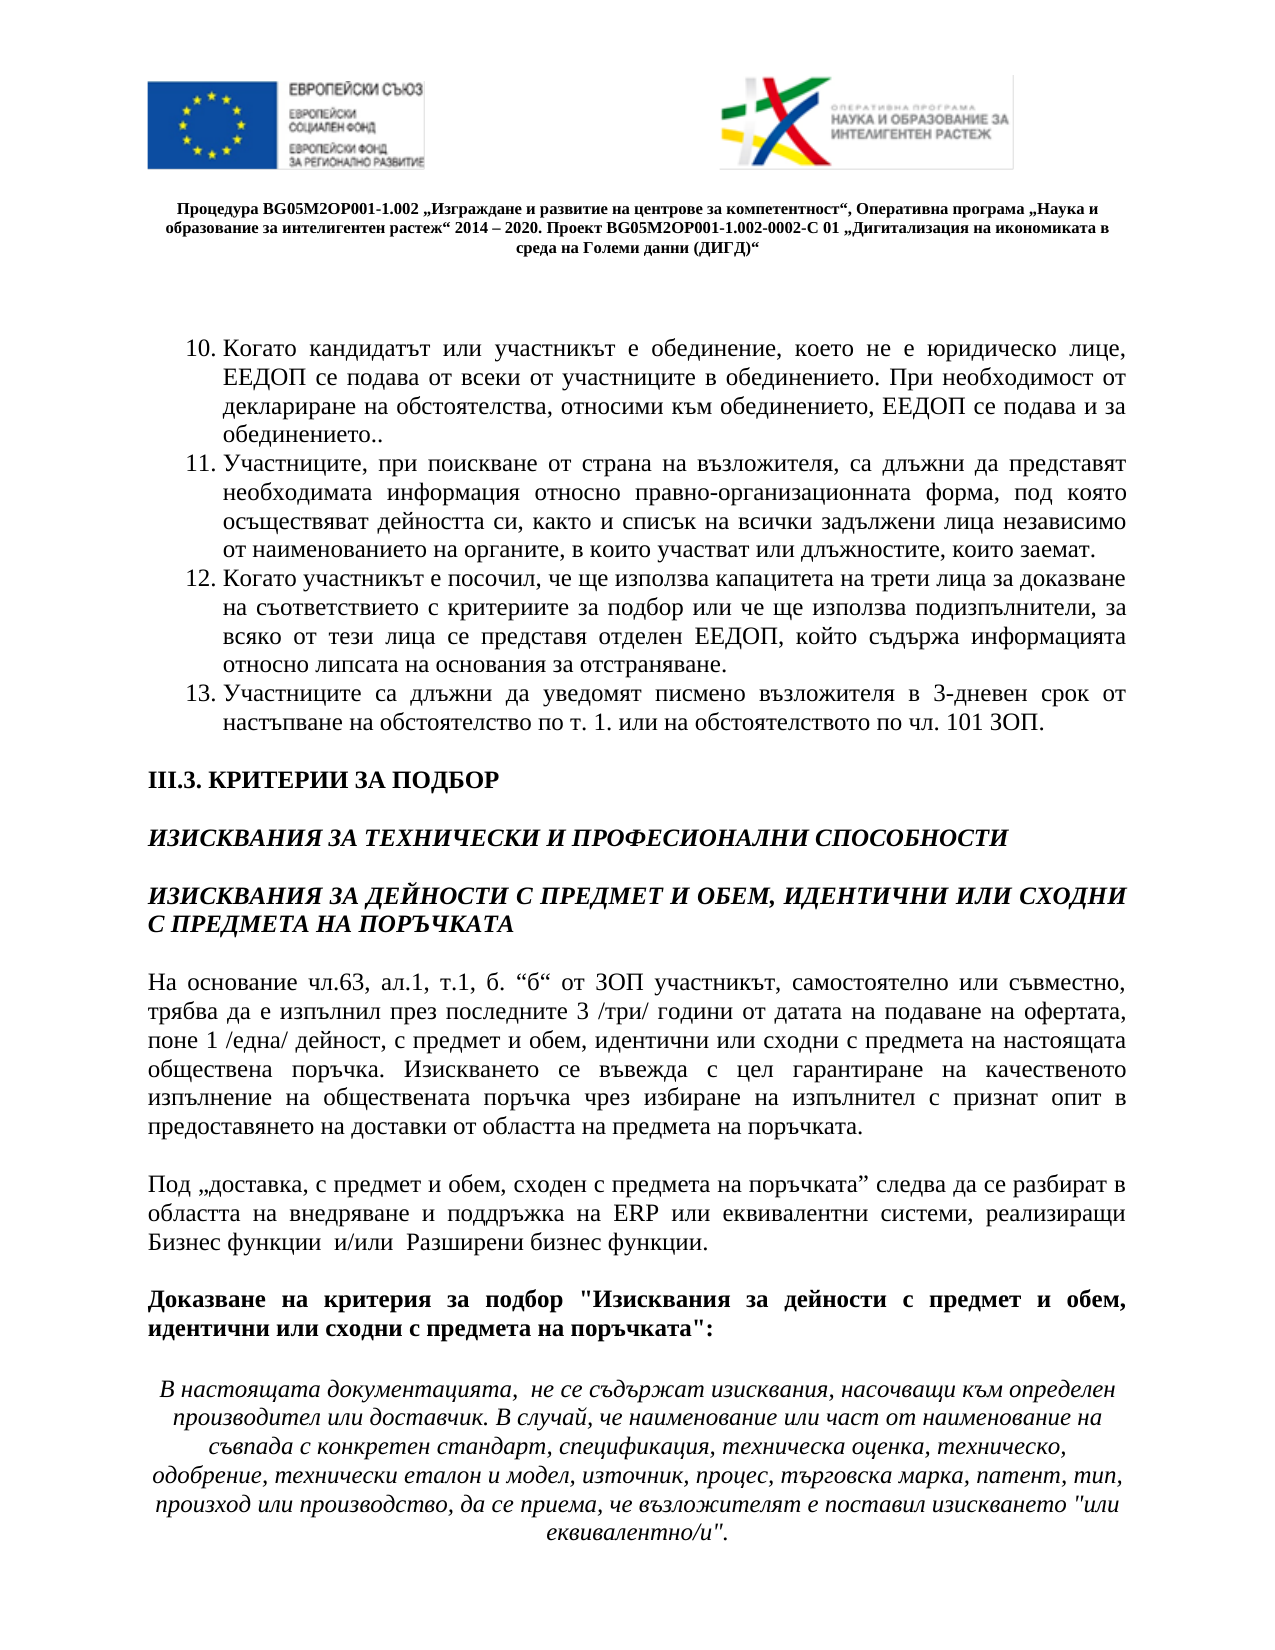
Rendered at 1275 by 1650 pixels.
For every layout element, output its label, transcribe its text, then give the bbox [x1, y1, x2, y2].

picture [719, 75, 1015, 171]
text Под „доставка, с предмет и обем, сходен с предмета на поръчката” следва да се разбират в областта на внедряване и поддръжка на ERP или еквивалентни системи, реализиращи Бизнес функции и/или Разширени бизнес функции. [148, 1169, 1127, 1255]
text ИЗИСКВАНИЯ ЗА ТЕХНИЧЕСКИ И ПРОФЕСИОНАЛНИ СПОСОБНОСТИ [148, 823, 1127, 852]
list Участниците са длъжни да уведомят писмено възложителя в 3-дневен срок от настъпване на обстоятелство по т. 1. или на обстоятелството по чл. 101 ЗОП. [185, 678, 1127, 736]
text ИЗИСКВАНИЯ ЗА ДЕЙНОСТИ С ПРЕДМЕТ И ОБЕМ, ИДЕНТИЧНИ ИЛИ СХОДНИ С ПРЕДМЕТА НА ПОРЪЧКАТА [148, 881, 1127, 938]
list Участниците, при поискване от страна на възложителя, са длъжни да представят необходимата информация относно правно-организационната форма, под която осъществяват дейността си, както и списък на всички задължени лица независимо от наименованието на органите, в които участват или длъжностите, които заемат. [185, 448, 1127, 563]
list Когато участникът е посочил, че ще използва капацитета на трети лица за доказване на съответствието с критериите за подбор или че ще използва подизпълнители, за всяко от тези лица се представя отделен ЕЕДОП, който съдържа информацията относно липсата на основания за отстраняване. [185, 563, 1127, 678]
text На основание чл.63, ал.1, т.1, б. “б“ от ЗОП участникът, самостоятелно или съвместно, трябва да е изпълнил през последните 3 /три/ години от датата на подаване на офертата, поне 1 /една/ дейност, с предмет и обем, идентични или сходни с предмета на настоящата обществена поръчка. Изискването се въвежда с цел гарантиране на качественото изпълнение на обществената поръчка чрез избиране на изпълнител с признат опит в предоставянето на доставки от областта на предмета на поръчката. [148, 967, 1127, 1140]
subtitle III.3. КРИТЕРИИ ЗА ПОДБОР [148, 765, 1127, 794]
picture [147, 81, 426, 171]
list Когато кандидатът или участникът е обединение, което не е юридическо лице, ЕЕДОП се подава от всеки от участниците в обединението. При необходимост от деклариране на обстоятелства, относими към обединението, ЕЕДОП се подава и за обединението.. [185, 333, 1127, 448]
text Доказване на критерия за подбор "Изисквания за дейности с предмет и обем, идентични или сходни с предмета на поръчката": [148, 1284, 1127, 1342]
